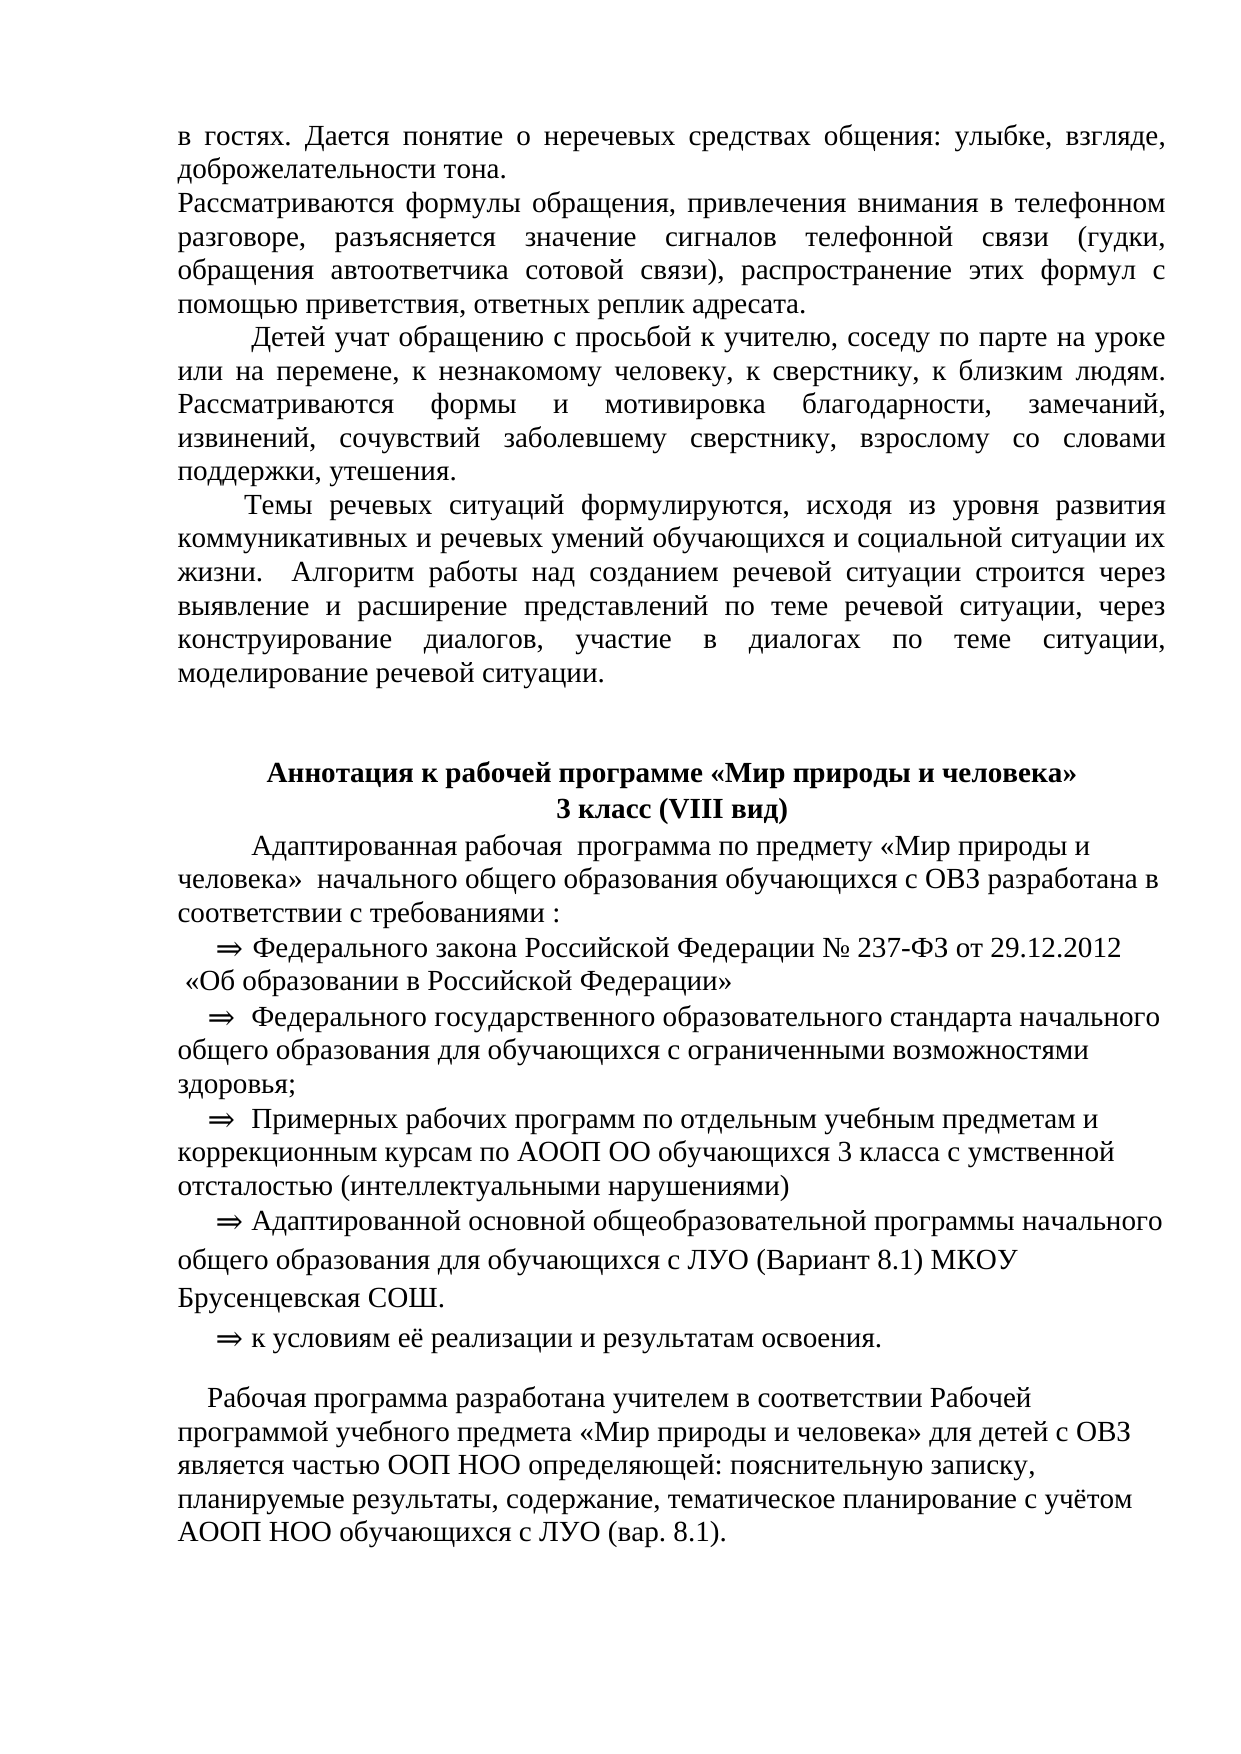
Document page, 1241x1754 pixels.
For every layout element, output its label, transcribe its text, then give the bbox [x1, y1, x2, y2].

list Федерального государственного образовательного стандарта начального общего образования для обучающихся с ограниченными возможностями здоровья; [177, 997, 1167, 1099]
text Аннотация к рабочей программе «Мир природы и человека» [177, 755, 1167, 789]
text Детей учат обращению с просьбой к учителю, соседу по парте на уроке или на перемене, к незнакомому человеку, к сверстнику, к близким людям. Рассматриваются формы и мотивировка благодарности, замечаний, извинений, сочувствий заболевшему сверстнику, взрослому со словами поддержки, утешения. [177, 319, 1167, 487]
text Рабочая программа разработана учителем в соответствии Рабочей программой учебного предмета «Мир природы и человека» для детей с ОВЗ является частью ООП НОО определяющей: пояснительную записку, планируемые результаты, содержание, тематическое планирование с учётом АООП НОО обучающихся с ЛУО (вар. 8.1). [177, 1380, 1167, 1548]
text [177, 118, 1167, 185]
list к условиям её реализации и результатам освоения. [177, 1319, 1167, 1354]
text Рассматриваются формулы обращения, привлечения внимания в телефонном разговоре, разъясняется значение сигналов телефонной связи (гудки, обращения автоответчика сотовой связи), распространение этих формул с помощью приветствия, ответных реплик адресата. [177, 185, 1167, 319]
text Темы речевых ситуаций формулируются, исходя из уровня развития коммуникативных и речевых умений обучающихся и социальной ситуации их жизни. Алгоритм работы над созданием речевой ситуации строится через выявление и расширение представлений по теме речевой ситуации, через конструирование диалогов, участие в диалогах по теме ситуации, моделирование речевой ситуации. [177, 487, 1167, 688]
list Примерных рабочих программ по отдельным учебным предметам и коррекционным курсам по АООП ОО обучающихся 3 класса c умственной отсталостью (интеллектуальными нарушениями) [177, 1099, 1167, 1202]
list Федерального закона Российской Федерации № 237-ФЗ от 29.12.2012 [215, 928, 1167, 963]
text Адаптированная рабочая программа по предмету «Мир природы и человека» начального общего образования обучающихся с ОВЗ разработана в соответствии с требованиями : [177, 828, 1167, 928]
text 3 класс (VIII вид) [177, 792, 1167, 825]
list Адаптированной основной общеобразовательной программы начального общего образования для обучающихся с ЛУО (Вариант 8.1) МКОУ Брусенцевская СОШ. [177, 1202, 1167, 1314]
text «Об образовании в Российской Федерации» [177, 963, 1167, 997]
